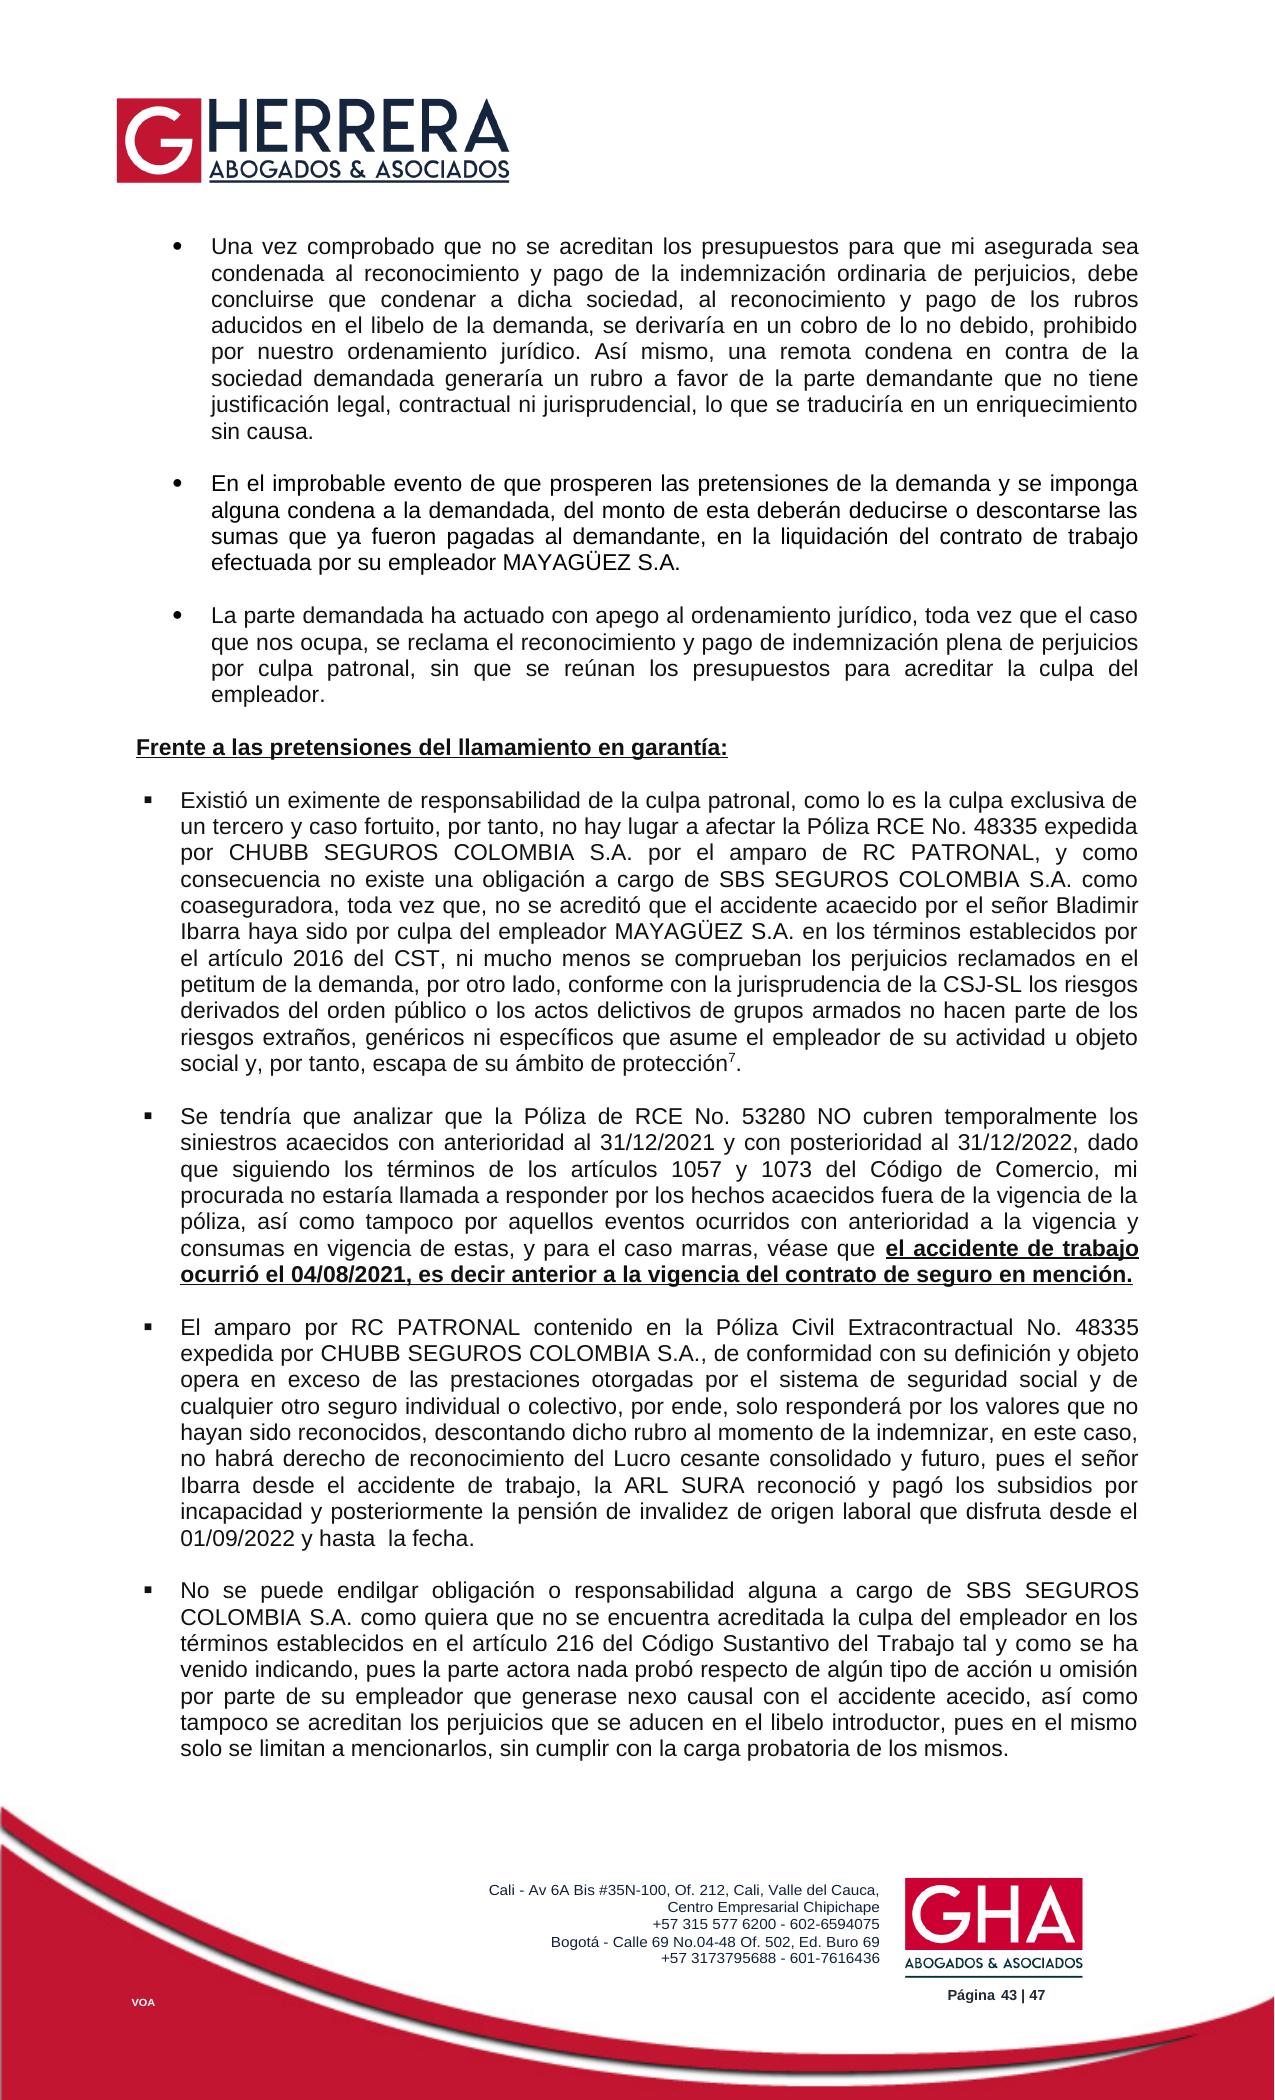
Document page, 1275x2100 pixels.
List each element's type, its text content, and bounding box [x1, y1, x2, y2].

list La parte demandada ha actuado con apego al ordenamiento jurídico, toda vez que el caso que nos ocupa, se reclama el reconocimiento y pago de indemnización plena de perjuicios por culpa patronal, sin que se reúnan los presupuestos para acreditar la culpa del empleador. [173, 602, 1139, 707]
picture [0, 1793, 1275, 2100]
list Una vez comprobado que no se acreditan los presupuestos para que mi asegurada sea condenada al reconocimiento y pago de la indemnización ordinaria de perjuicios, debe concluirse que condenar a dicha sociedad, al reconocimiento y pago de los rubros aducidos en el libelo de la demanda, se derivaría en un cobro de lo no debido, prohibido por nuestro ordenamiento jurídico. Así mismo, una remota condena en contra de la sociedad demandada generaría un rubro a favor de la parte demandante que no tiene justificación legal, contractual ni jurisprudencial, lo que se traduciría en un enriquecimiento sin causa. [173, 233, 1139, 444]
list En el improbable evento de que prosperen las pretensiones de la demanda y se imponga alguna condena a la demandada, del monto de esta deberán deducirse o descontarse las sumas que ya fueron pagadas al demandante, en la liquidación del contrato de trabajo efectuada por su empleador MAYAGÜEZ S.A. [173, 470, 1139, 576]
list Se tendría que analizar que la Póliza de RCE No. 53280 NO cubren temporalmente los siniestros acaecidos con anterioridad al 31/12/2021 y con posterioridad al 31/12/2022, dado que siguiendo los términos de los artículos 1057 y 1073 del Código de Comercio, mi procurada no estaría llamada a responder por los hechos acaecidos fuera de la vigencia de la póliza, así como tampoco por aquellos eventos ocurridos con anterioridad a la vigencia y consumas en vigencia de estas, y para el caso marras, véase que el accidente de trabajo ocurrió el 04/08/2021, es decir anterior a la vigencia del contrato de seguro en mención. [143, 1103, 1139, 1287]
text Frente a las pretensiones del llamamiento en garantía: [136, 734, 1139, 760]
list El amparo por RC PATRONAL contenido en la Póliza Civil Extracontractual No. 48335 expedida por CHUBB SEGUROS COLOMBIA S.A., de conformidad con su definición y objeto opera en exceso de las prestaciones otorgadas por el sistema de seguridad social y de cualquier otro seguro individual o colectivo, por ende, solo responderá por los valores que no hayan sido reconocidos, descontando dicho rubro al momento de la indemnizar, en este caso, no habrá derecho de reconocimiento del Lucro cesante consolidado y futuro, pues el señor Ibarra desde el accidente de trabajo, la ARL SURA reconoció y pagó los subsidios por incapacidad y posteriormente la pensión de invalidez de origen laboral que disfruta desde el 01/09/2022 y hasta la fecha. [143, 1314, 1139, 1551]
picture [96, 75, 529, 206]
list No se puede endilgar obligación o responsabilidad alguna a cargo de SBS SEGUROS COLOMBIA S.A. como quiera que no se encuentra acreditada la culpa del empleador en los términos establecidos en el artículo 216 del Código Sustantivo del Trabajo tal y como se ha venido indicando, pues la parte actora nada probó respecto de algún tipo de acción u omisión por parte de su empleador que generase nexo causal con el accidente acecido, así como tampoco se acreditan los perjuicios que se aducen en el libelo introductor, pues en el mismo solo se limitan a mencionarlos, sin cumplir con la carga probatoria de los mismos. [143, 1577, 1139, 1762]
list Existió un eximente de responsabilidad de la culpa patronal, como lo es la culpa exclusiva de un tercero y caso fortuito, por tanto, no hay lugar a afectar la Póliza RCE No. 48335 expedida por CHUBB SEGUROS COLOMBIA S.A. por el amparo de RC PATRONAL, y como consecuencia no existe una obligación a cargo de SBS SEGUROS COLOMBIA S.A. como coaseguradora, toda vez que, no se acreditó que el accidente acaecido por el señor Bladimir Ibarra haya sido por culpa del empleador MAYAGÜEZ S.A. en los términos establecidos por el artículo 2016 del CST, ni mucho menos se comprueban los perjuicios reclamados en el petitum de la demanda, por otro lado, conforme con la jurisprudencia de la CSJ-SL los riesgos derivados del orden público o los actos delictivos de grupos armados no hacen parte de los riesgos extraños, genéricos ni específicos que asume el empleador de su actividad u objeto social y, por tanto, escapa de su ámbito de protección7. [143, 787, 1139, 1076]
